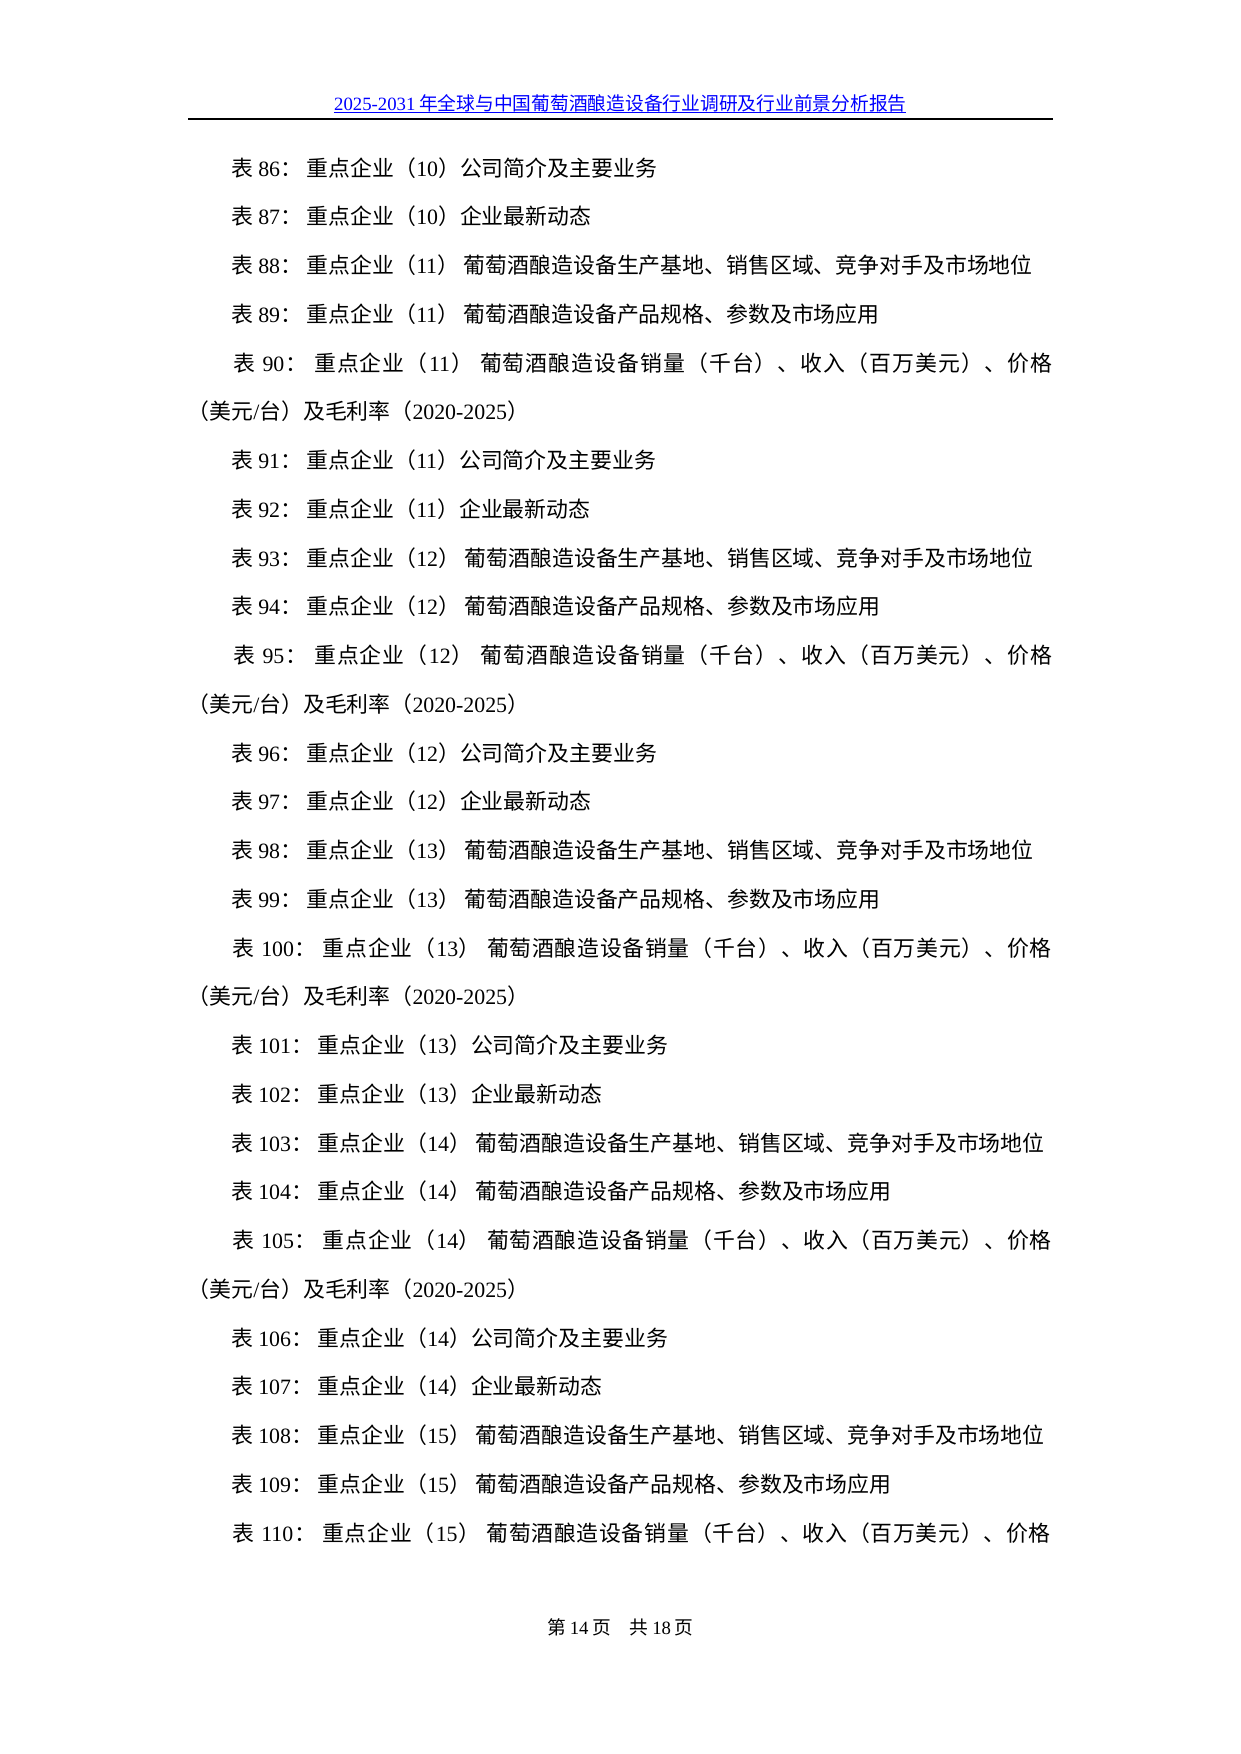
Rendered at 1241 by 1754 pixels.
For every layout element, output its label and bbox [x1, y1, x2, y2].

text [187, 150, 1053, 1548]
